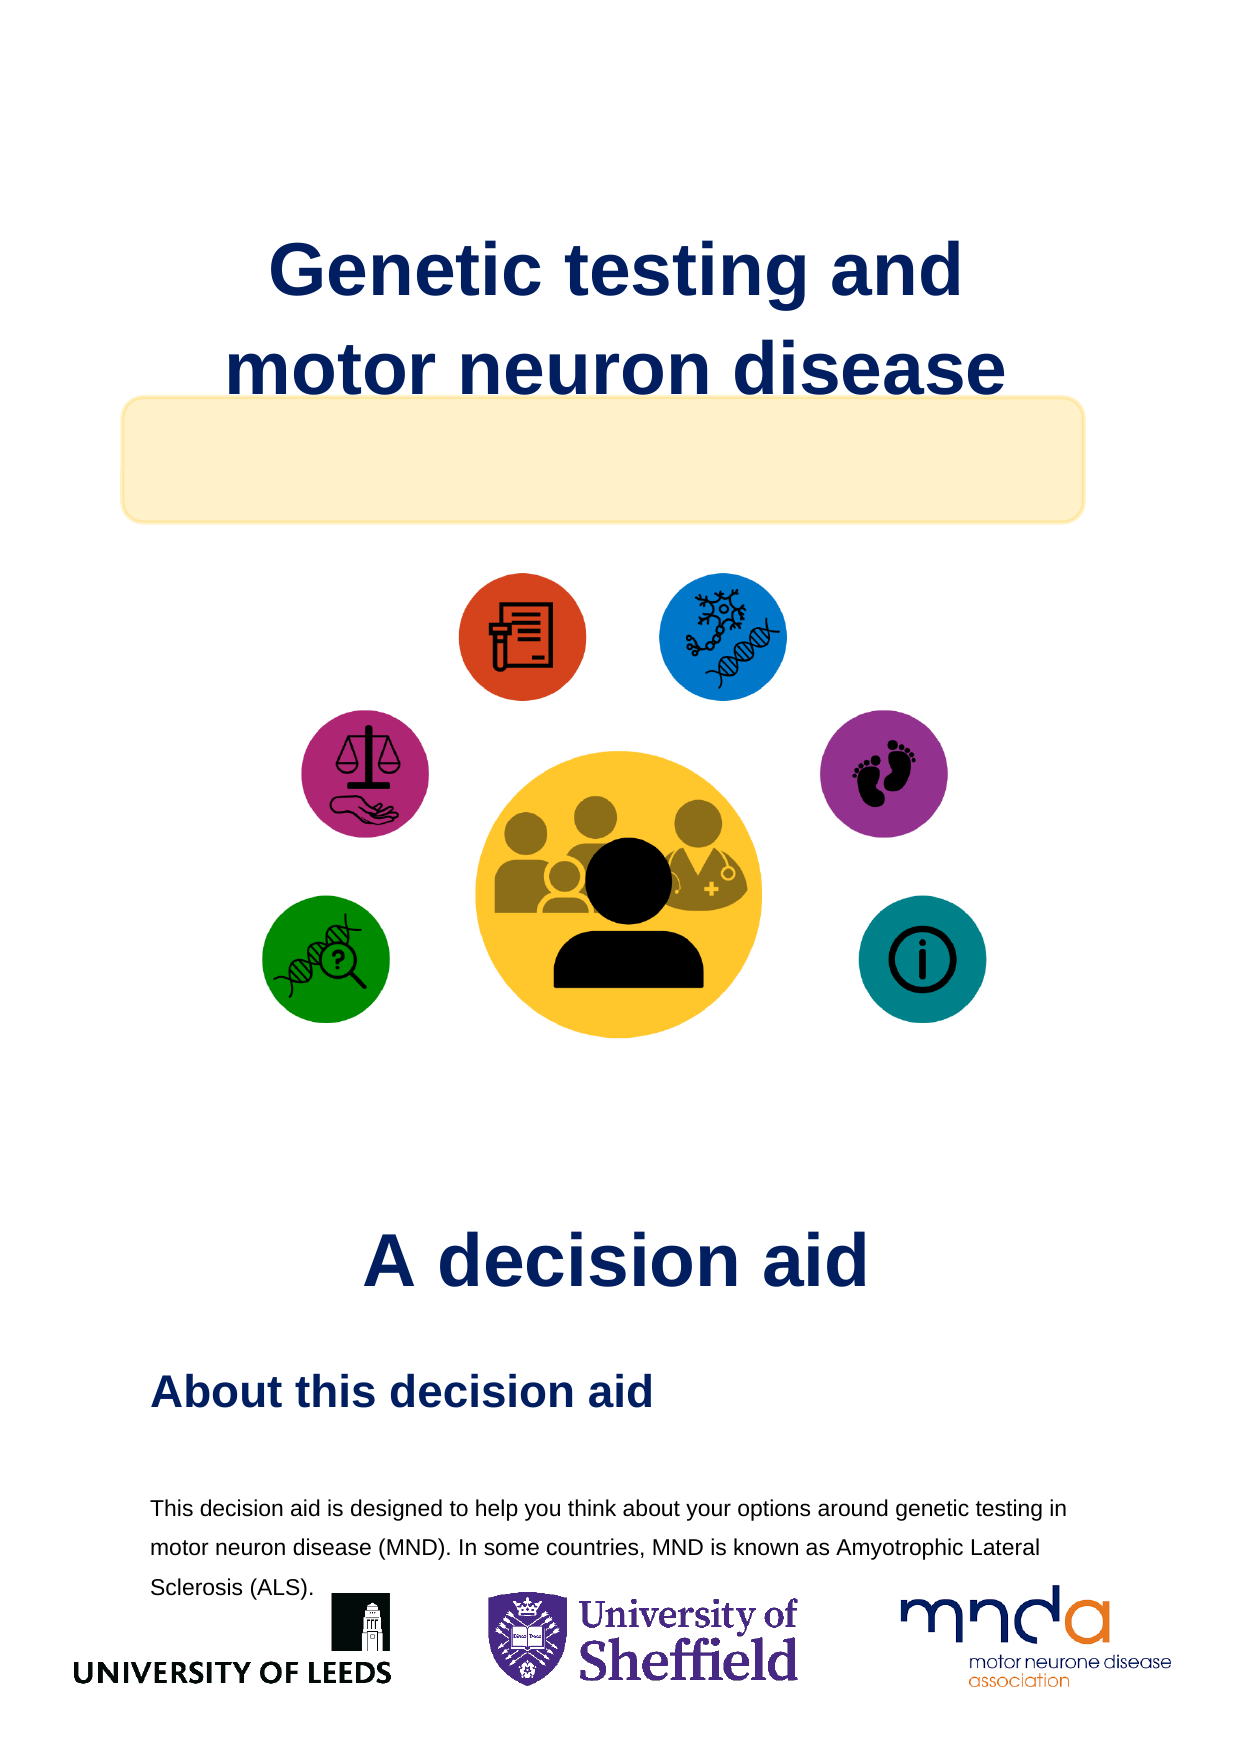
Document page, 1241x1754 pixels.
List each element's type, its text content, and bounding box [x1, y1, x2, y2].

picture [65, 1585, 398, 1693]
text This decision aid is designed to help you think about your options around genetic testing in motor neuron disease (MND). In some countries, MND is known as Amyotrophic Lateral Sclerosis (ALS). [150, 1494, 1090, 1600]
picture [488, 1592, 798, 1686]
picture [153, 549, 1094, 1079]
picture [900, 1585, 1171, 1687]
